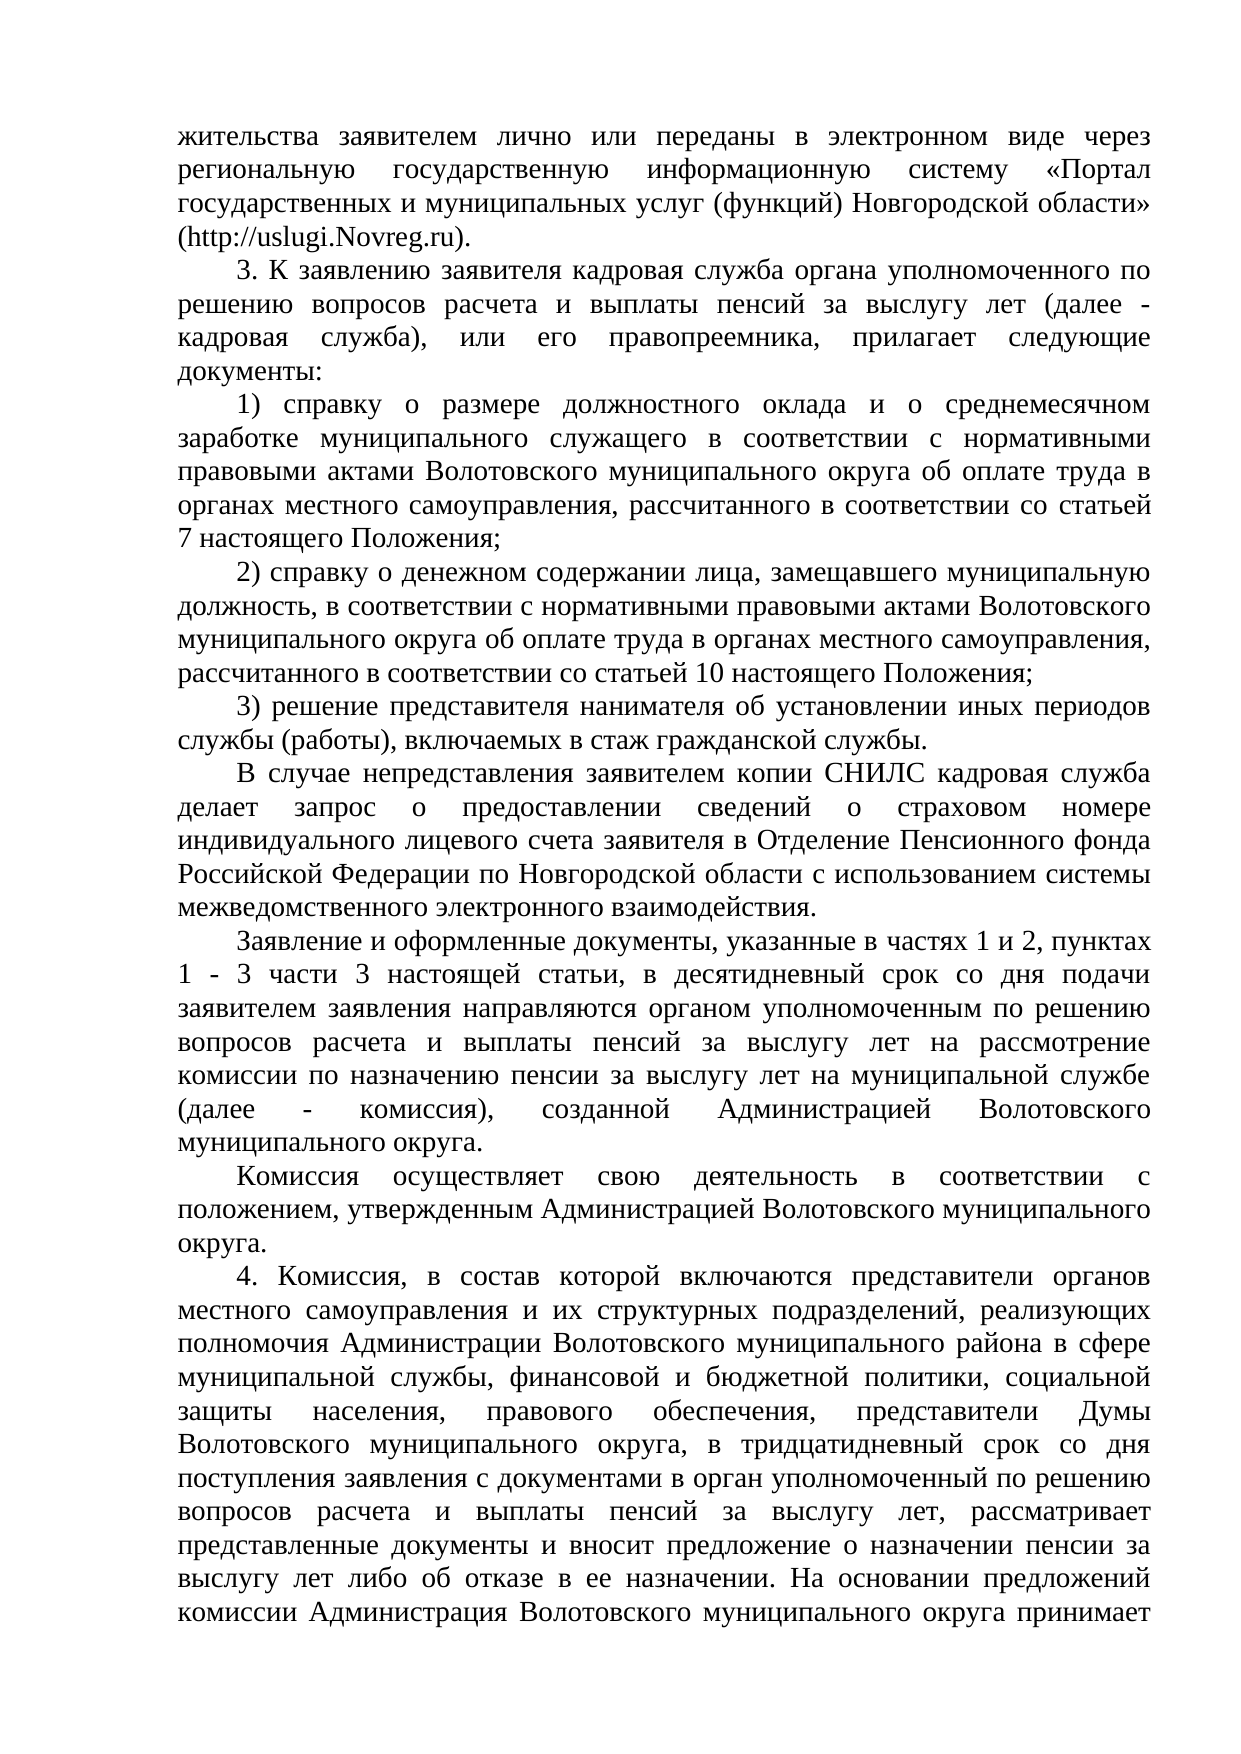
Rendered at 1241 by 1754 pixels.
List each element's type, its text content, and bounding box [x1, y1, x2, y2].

text В случае непредставления заявителем копии СНИЛС кадровая служба делает запрос о предоставлении сведений о страховом номере индивидуального лицевого счета заявителя в Отделение Пенсионного фонда Российской Федерации по Новгородской области с использованием системы межведомственного электронного взаимодействия. [177, 755, 1152, 923]
text Комиссия осуществляет свою деятельность в соответствии с положением, утвержденным Администрацией Волотовского муниципального округа. [177, 1158, 1152, 1258]
text Заявление и оформленные документы, указанные в частях 1 и 2, пунктах 1 - 3 части 3 настоящей статьи, в десятидневный срок со дня подачи заявителем заявления направляются органом уполномоченным по решению вопросов расчета и выплаты пенсий за выслугу лет на рассмотрение комиссии по назначению пенсии за выслугу лет на муниципальной службе (далее - комиссия), созданной Администрацией Волотовского муниципального округа. [177, 923, 1152, 1158]
text 3) решение представителя нанимателя об установлении иных периодов службы (работы), включаемых в стаж гражданской службы. [177, 688, 1152, 755]
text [177, 118, 1152, 252]
text 2) справку о денежном содержании лица, замещавшего муниципальную должность, в соответствии с нормативными правовыми актами Волотовского муниципального округа об оплате труда в органах местного самоуправления, рассчитанного в соответствии со статьей 10 настоящего Положения; [177, 554, 1152, 688]
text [177, 1258, 1152, 1627]
text 3. К заявлению заявителя кадровая служба органа уполномоченного по решению вопросов расчета и выплаты пенсий за выслугу лет (далее - кадровая служба), или его правопреемника, прилагает следующие документы: [177, 252, 1152, 386]
text 1) справку о размере должностного оклада и о среднемесячном заработке муниципального служащего в соответствии с нормативными правовыми актами Волотовского муниципального округа об оплате труда в органах местного самоуправления, рассчитанного в соответствии со статьей 7 настоящего Положения; [177, 386, 1152, 554]
